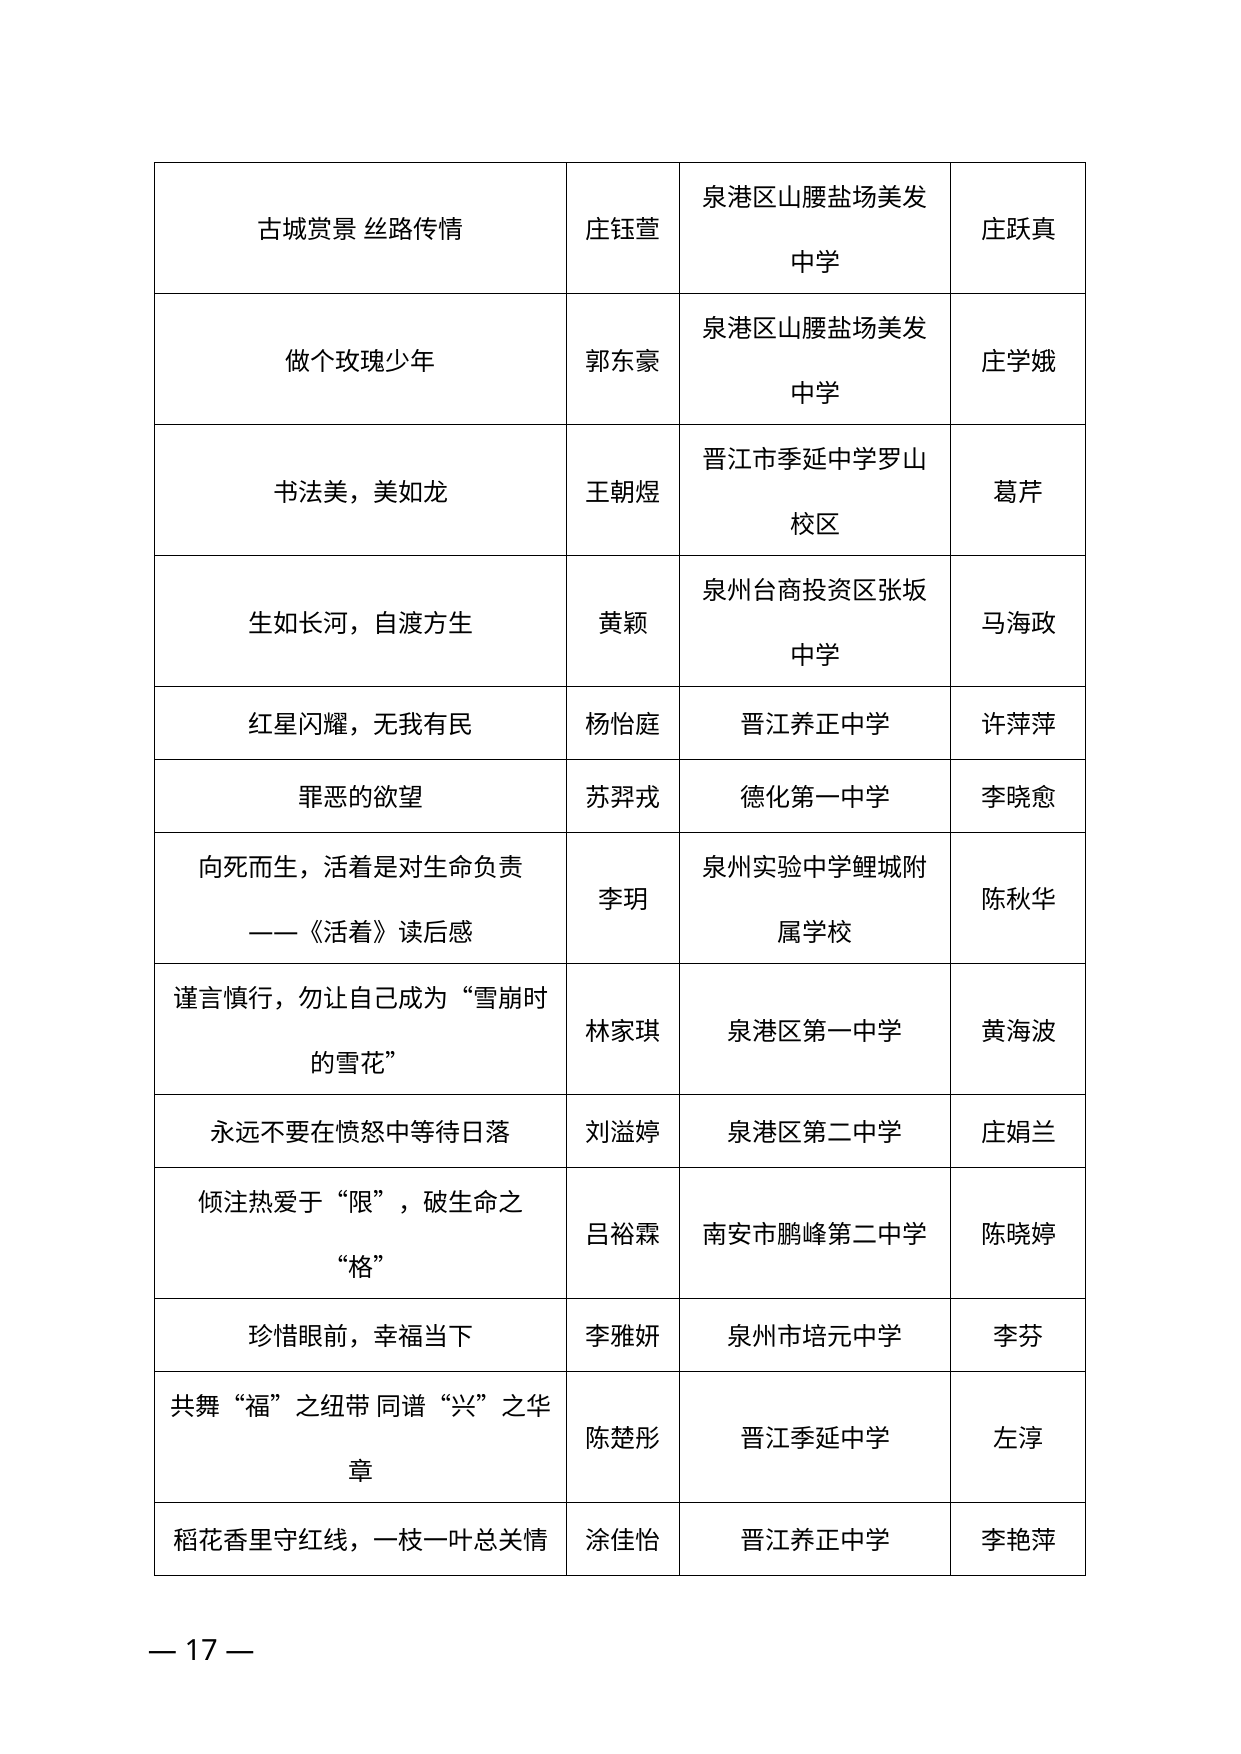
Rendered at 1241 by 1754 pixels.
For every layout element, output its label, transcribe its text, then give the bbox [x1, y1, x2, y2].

table_cell 永远不要在愤怒中等待日落 [155, 1095, 566, 1167]
table_cell 郭东豪 [567, 294, 679, 424]
table_cell 晋江市季延中学罗山校区 [680, 425, 950, 555]
table_cell 庄钰萱 [567, 163, 679, 293]
table_cell 晋江季延中学 [680, 1372, 950, 1502]
table_cell 南安市鹏峰第二中学 [680, 1168, 950, 1298]
table_cell 马海政 [951, 556, 1085, 686]
table_cell 庄学娥 [951, 294, 1085, 424]
table_cell 黄颖 [567, 556, 679, 686]
table_cell 珍惜眼前，幸福当下 [155, 1299, 566, 1371]
table_cell 向死而生，活着是对生命负责 ——《活着》读后感 [155, 833, 566, 963]
table_cell 李晓愈 [951, 760, 1085, 832]
table_cell 李芬 [951, 1299, 1085, 1371]
table_cell 生如长河，自渡方生 [155, 556, 566, 686]
table_cell 红星闪耀，无我有民 [155, 687, 566, 759]
table_cell 陈晓婷 [951, 1168, 1085, 1298]
table_cell 陈秋华 [951, 833, 1085, 963]
table_cell 泉港区第二中学 [680, 1095, 950, 1167]
table_cell 德化第一中学 [680, 760, 950, 832]
table_cell 倾注热爱于“限”，破生命之“格” [155, 1168, 566, 1298]
table_cell 泉港区第一中学 [680, 964, 950, 1094]
table_cell 黄海波 [951, 964, 1085, 1094]
table_cell 苏羿戎 [567, 760, 679, 832]
table_cell 共舞“福”之纽带 同谱“兴”之华章 [155, 1372, 566, 1502]
table_cell 吕裕霖 [567, 1168, 679, 1298]
table_cell 李艳萍 [951, 1503, 1085, 1575]
table_cell 涂佳怡 [567, 1503, 679, 1575]
table_cell 古城赏景 丝路传情 [155, 163, 566, 293]
table_cell 稻花香里守红线，一枝一叶总关情 [155, 1503, 566, 1575]
table_cell 泉州台商投资区张坂中学 [680, 556, 950, 686]
table_cell 李雅妍 [567, 1299, 679, 1371]
table_cell 许萍萍 [951, 687, 1085, 759]
table_cell 书法美，美如龙 [155, 425, 566, 555]
table_cell 葛芹 [951, 425, 1085, 555]
table_cell 晋江养正中学 [680, 687, 950, 759]
table_cell 晋江养正中学 [680, 1503, 950, 1575]
table_cell 李玥 [567, 833, 679, 963]
table_cell 罪恶的欲望 [155, 760, 566, 832]
table_cell 左淳 [951, 1372, 1085, 1502]
table_cell 泉港区山腰盐场美发中学 [680, 294, 950, 424]
table_cell 做个玫瑰少年 [155, 294, 566, 424]
table_cell 泉州市培元中学 [680, 1299, 950, 1371]
table_cell 杨怡庭 [567, 687, 679, 759]
table_cell 泉港区山腰盐场美发中学 [680, 163, 950, 293]
table_cell 刘溢婷 [567, 1095, 679, 1167]
table_cell 林家琪 [567, 964, 679, 1094]
table_cell 陈楚彤 [567, 1372, 679, 1502]
table_cell 谨言慎行，勿让自己成为“雪崩时的雪花” [155, 964, 566, 1094]
table_cell 泉州实验中学鲤城附属学校 [680, 833, 950, 963]
table_cell 庄娟兰 [951, 1095, 1085, 1167]
table_cell 庄跃真 [951, 163, 1085, 293]
table_cell 王朝煜 [567, 425, 679, 555]
